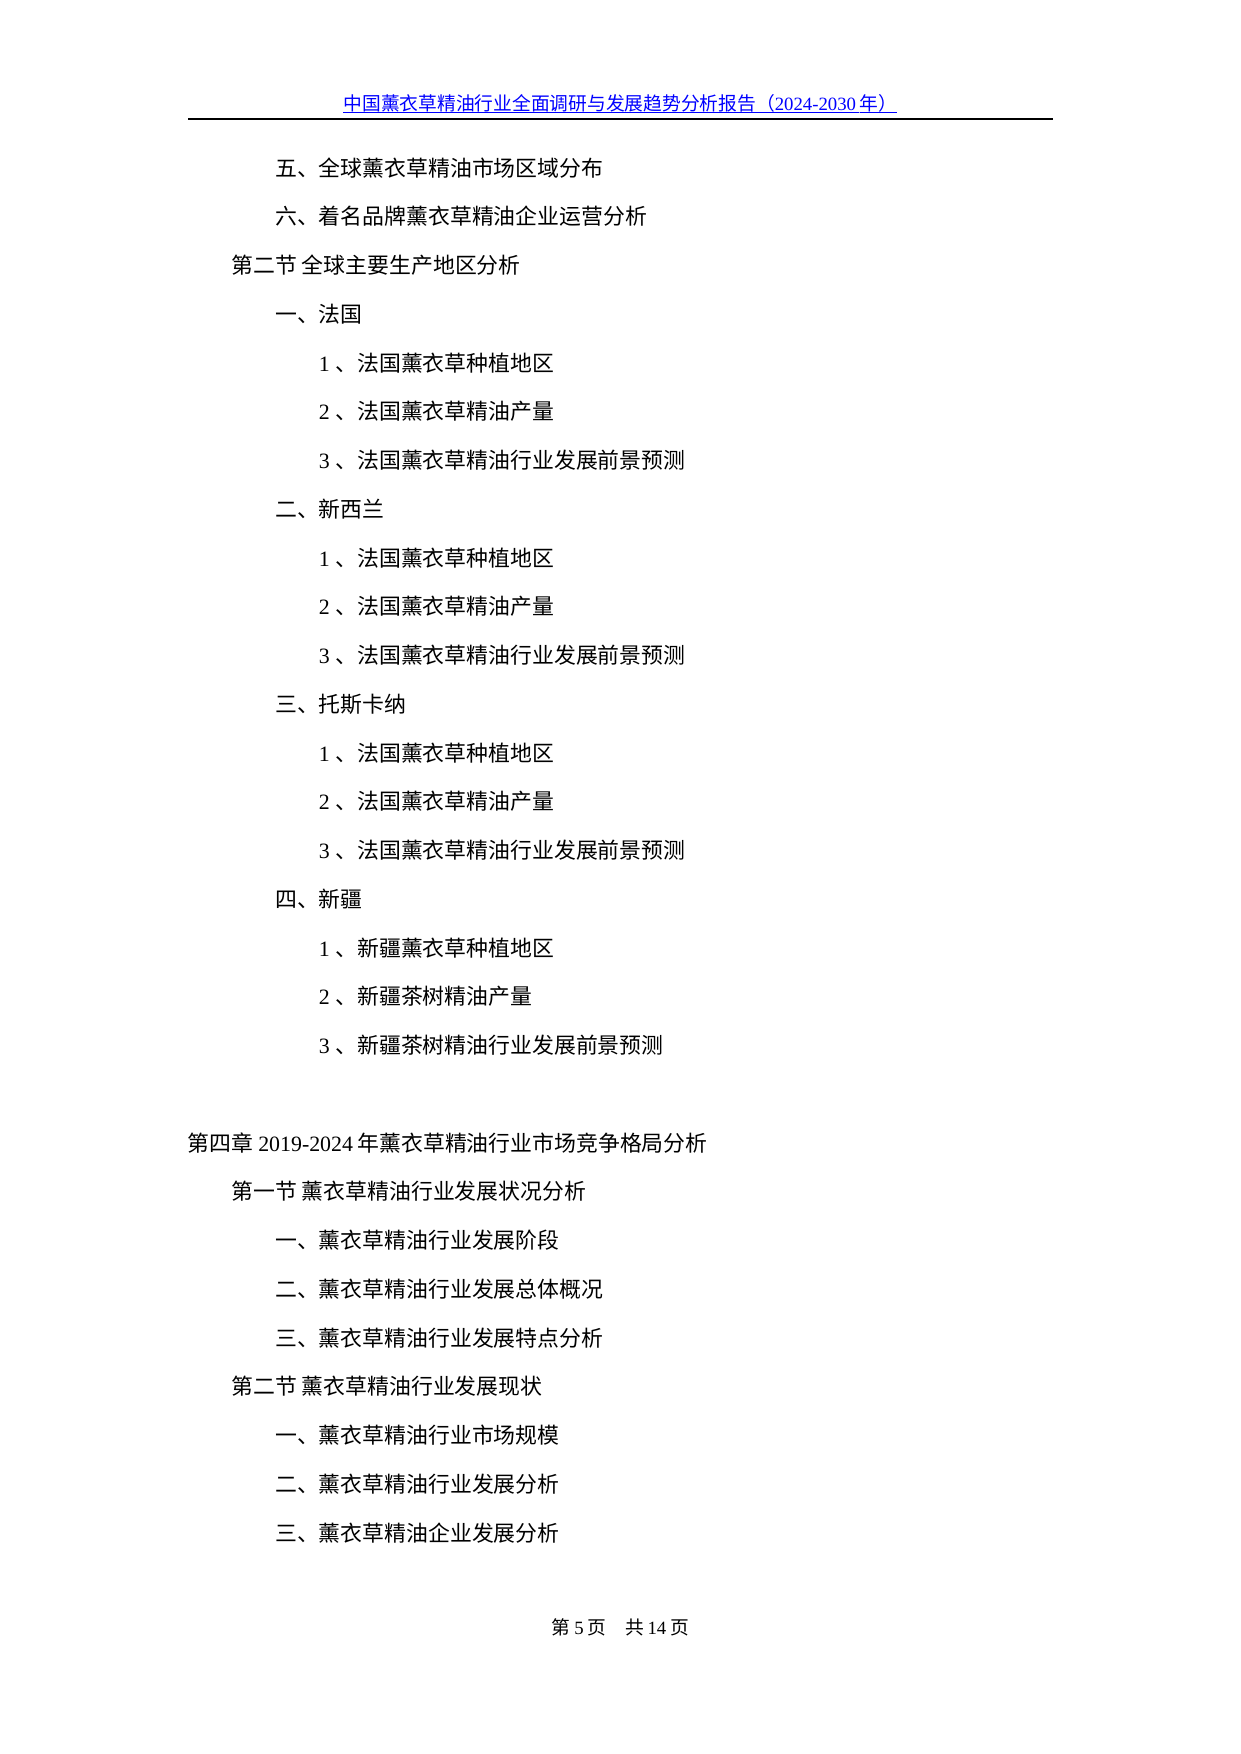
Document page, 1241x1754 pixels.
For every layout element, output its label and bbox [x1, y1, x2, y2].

text [187, 150, 1053, 1548]
